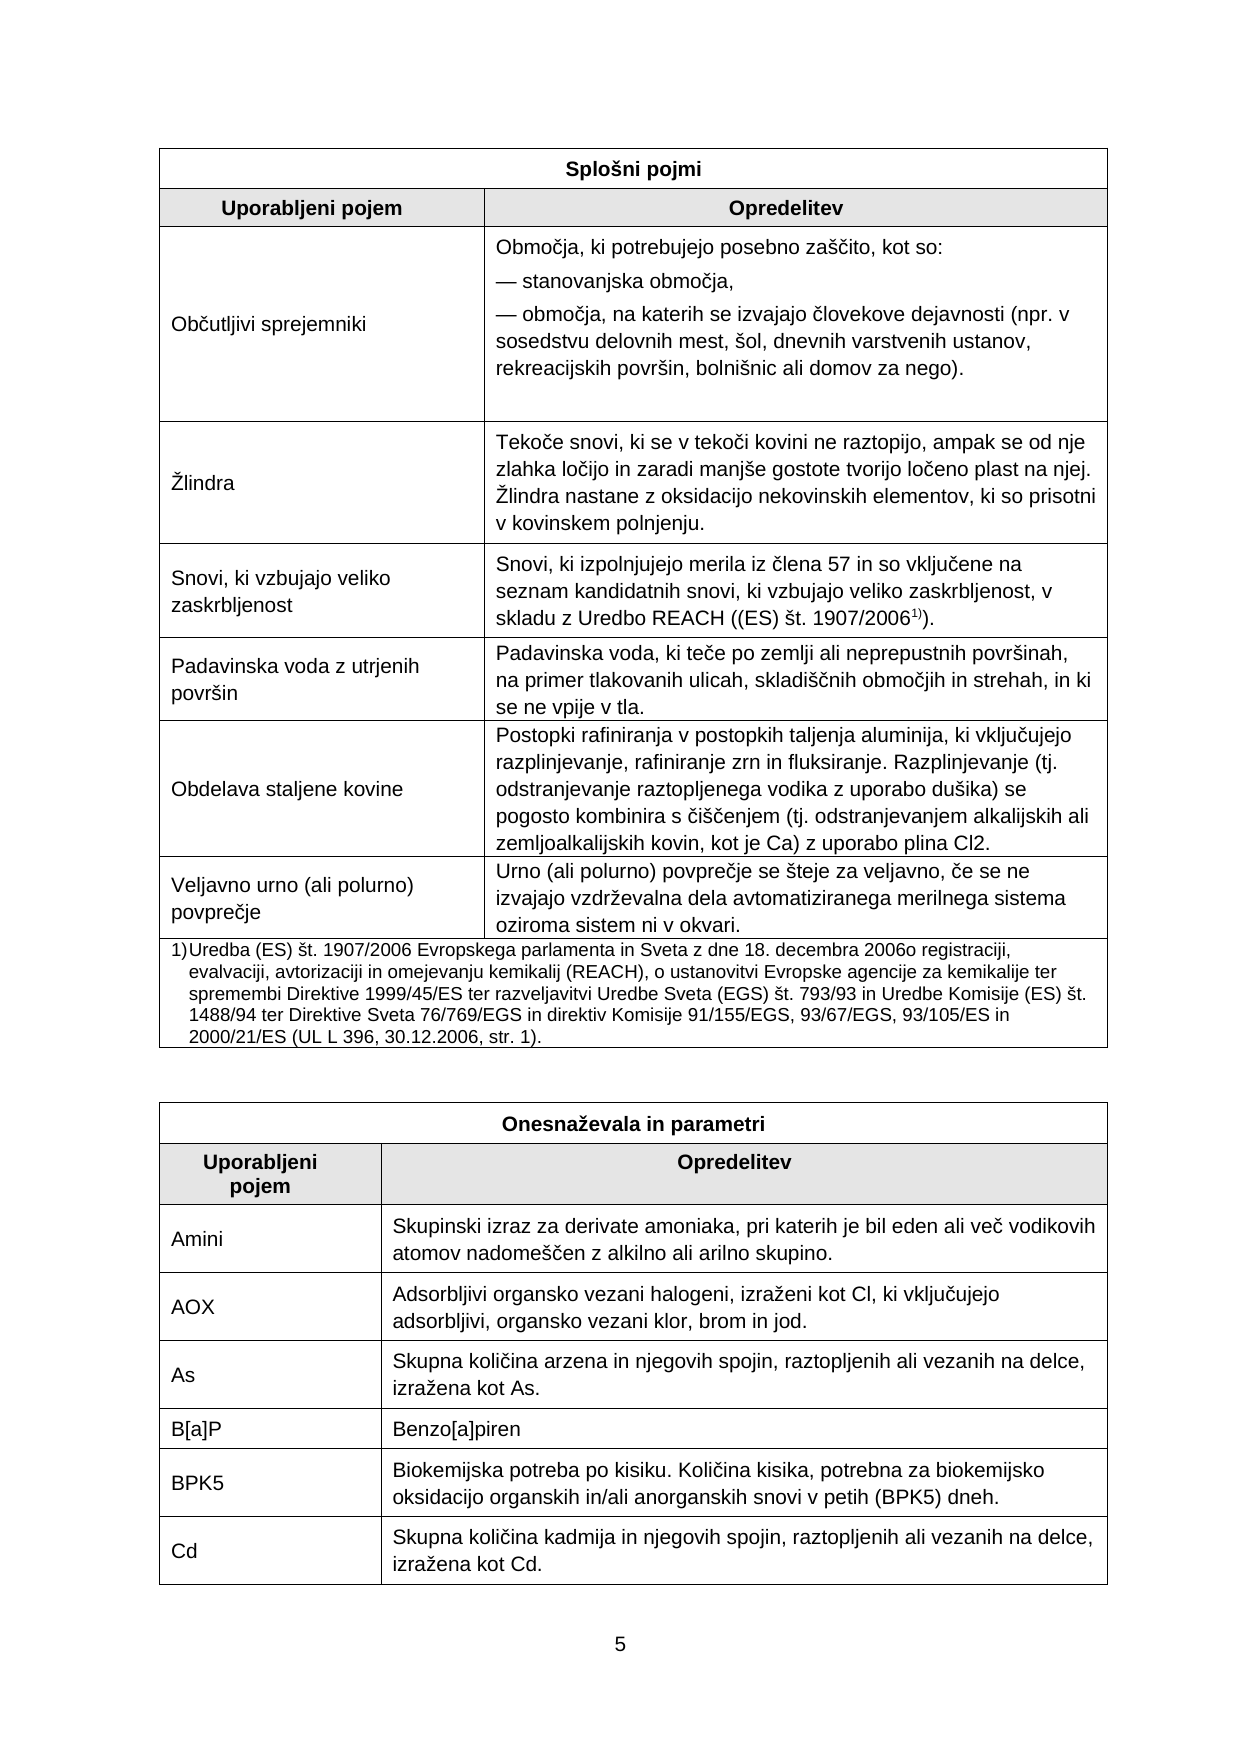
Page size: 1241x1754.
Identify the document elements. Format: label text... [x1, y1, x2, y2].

table_cell Snovi, ki vzbujajo veliko zaskrbljenost [160, 544, 484, 637]
table_cell Urno (ali polurno) povprečje se šteje za veljavno, če se ne izvajajo vzdrževalna dela avtomatiziranega merilnega sistema oziroma sistem ni v okvari. [485, 857, 1107, 938]
table_cell Padavinska voda z utrjenih površin [160, 638, 484, 719]
table_cell Skupna količina kadmija in njegovih spojin, raztopljenih ali vezanih na delce, izražena kot Cd. [382, 1517, 1107, 1583]
table_cell Občutljivi sprejemniki [160, 227, 484, 421]
table_cell Opredelitev [485, 189, 1107, 226]
table_cell Skupna količina arzena in njegovih spojin, raztopljenih ali vezanih na delce, izražena kot As. [382, 1341, 1107, 1407]
table_cell BPK5 [160, 1449, 381, 1516]
table_cell Uporabljeni pojem [160, 1144, 381, 1204]
table_cell Benzo[a]piren [382, 1409, 1107, 1448]
table_cell Tekoče snovi, ki se v tekoči kovini ne raztopijo, ampak se od nje zlahka ločijo in zaradi manjše gostote tvorijo ločeno plast na njej. Žlindra nastane z oksidacijo nekovinskih elementov, ki so prisotni v kovinskem polnjenju. [485, 422, 1107, 542]
table_cell As [160, 1341, 381, 1407]
table_cell Postopki rafiniranja v postopkih taljenja aluminija, ki vključujejo razplinjevanje, rafiniranje zrn in fluksiranje. Razplinjevanje (tj. odstranjevanje raztopljenega vodika z uporabo dušika) se pogosto kombinira s čiščenjem (tj. odstranjevanjem alkalijskih ali zemljoalkalijskih kovin, kot je Ca) z uporabo plina Cl2. [485, 721, 1107, 856]
table_cell AOX [160, 1273, 381, 1340]
table_cell Amini [160, 1205, 381, 1272]
table_cell Padavinska voda, ki teče po zemlji ali neprepustnih površinah, na primer tlakovanih ulicah, skladiščnih območjih in strehah, in ki se ne vpije v tla. [485, 638, 1107, 719]
table_cell Veljavno urno (ali polurno) povprečje [160, 857, 484, 938]
table_cell Uredba (ES) št. 1907/2006 Evropskega parlamenta in Sveta z dne 18. decembra 2006o registraciji, evalvaciji, avtorizaciji in omejevanju kemikalij (REACH), o ustanovitvi Evropske agencije za kemikalije ter spremembi Direktive 1999/45/ES ter razveljavitvi Uredbe Sveta (EGS) št. 793/93 in Uredbe Komisije (ES) št. 1488/94 ter Direktive Sveta 76/769/EGS in direktiv Komisije 91/155/EGS, 93/67/EGS, 93/105/ES in 2000/21/ES (UL L 396, 30.12.2006, str. 1). [160, 939, 1107, 1047]
table_cell Biokemijska potreba po kisiku. Količina kisika, potrebna za biokemijsko oksidacijo organskih in/ali anorganskih snovi v petih (BPK5) dneh. [382, 1449, 1107, 1516]
table_cell Uporabljeni pojem [160, 189, 484, 226]
table_cell Območja, ki potrebujejo posebno zaščito, kot so: — stanovanjska območja, — območja, na katerih se izvajajo človekove dejavnosti (npr. v sosedstvu delovnih mest, šol, dnevnih varstvenih ustanov, rekreacijskih površin, bolnišnic ali domov za nego). [485, 227, 1107, 421]
table_cell Snovi, ki izpolnjujejo merila iz člena 57 in so vključene na seznam kandidatnih snovi, ki vzbujajo veliko zaskrbljenost, v skladu z Uredbo REACH ((ES) št. 1907/20061)). [485, 544, 1107, 637]
table_header Splošni pojmi [160, 149, 1107, 188]
table_cell Opredelitev [382, 1144, 1107, 1204]
table_header Onesnaževala in parametri [160, 1103, 1107, 1143]
table_cell Obdelava staljene kovine [160, 721, 484, 856]
table_cell Cd [160, 1517, 381, 1583]
table_cell Žlindra [160, 422, 484, 542]
table_cell B[a]P [160, 1409, 381, 1448]
table_cell Skupinski izraz za derivate amoniaka, pri katerih je bil eden ali več vodikovih atomov nadomeščen z alkilno ali arilno skupino. [382, 1205, 1107, 1272]
table_cell Adsorbljivi organsko vezani halogeni, izraženi kot Cl, ki vključujejo adsorbljivi, organsko vezani klor, brom in jod. [382, 1273, 1107, 1340]
